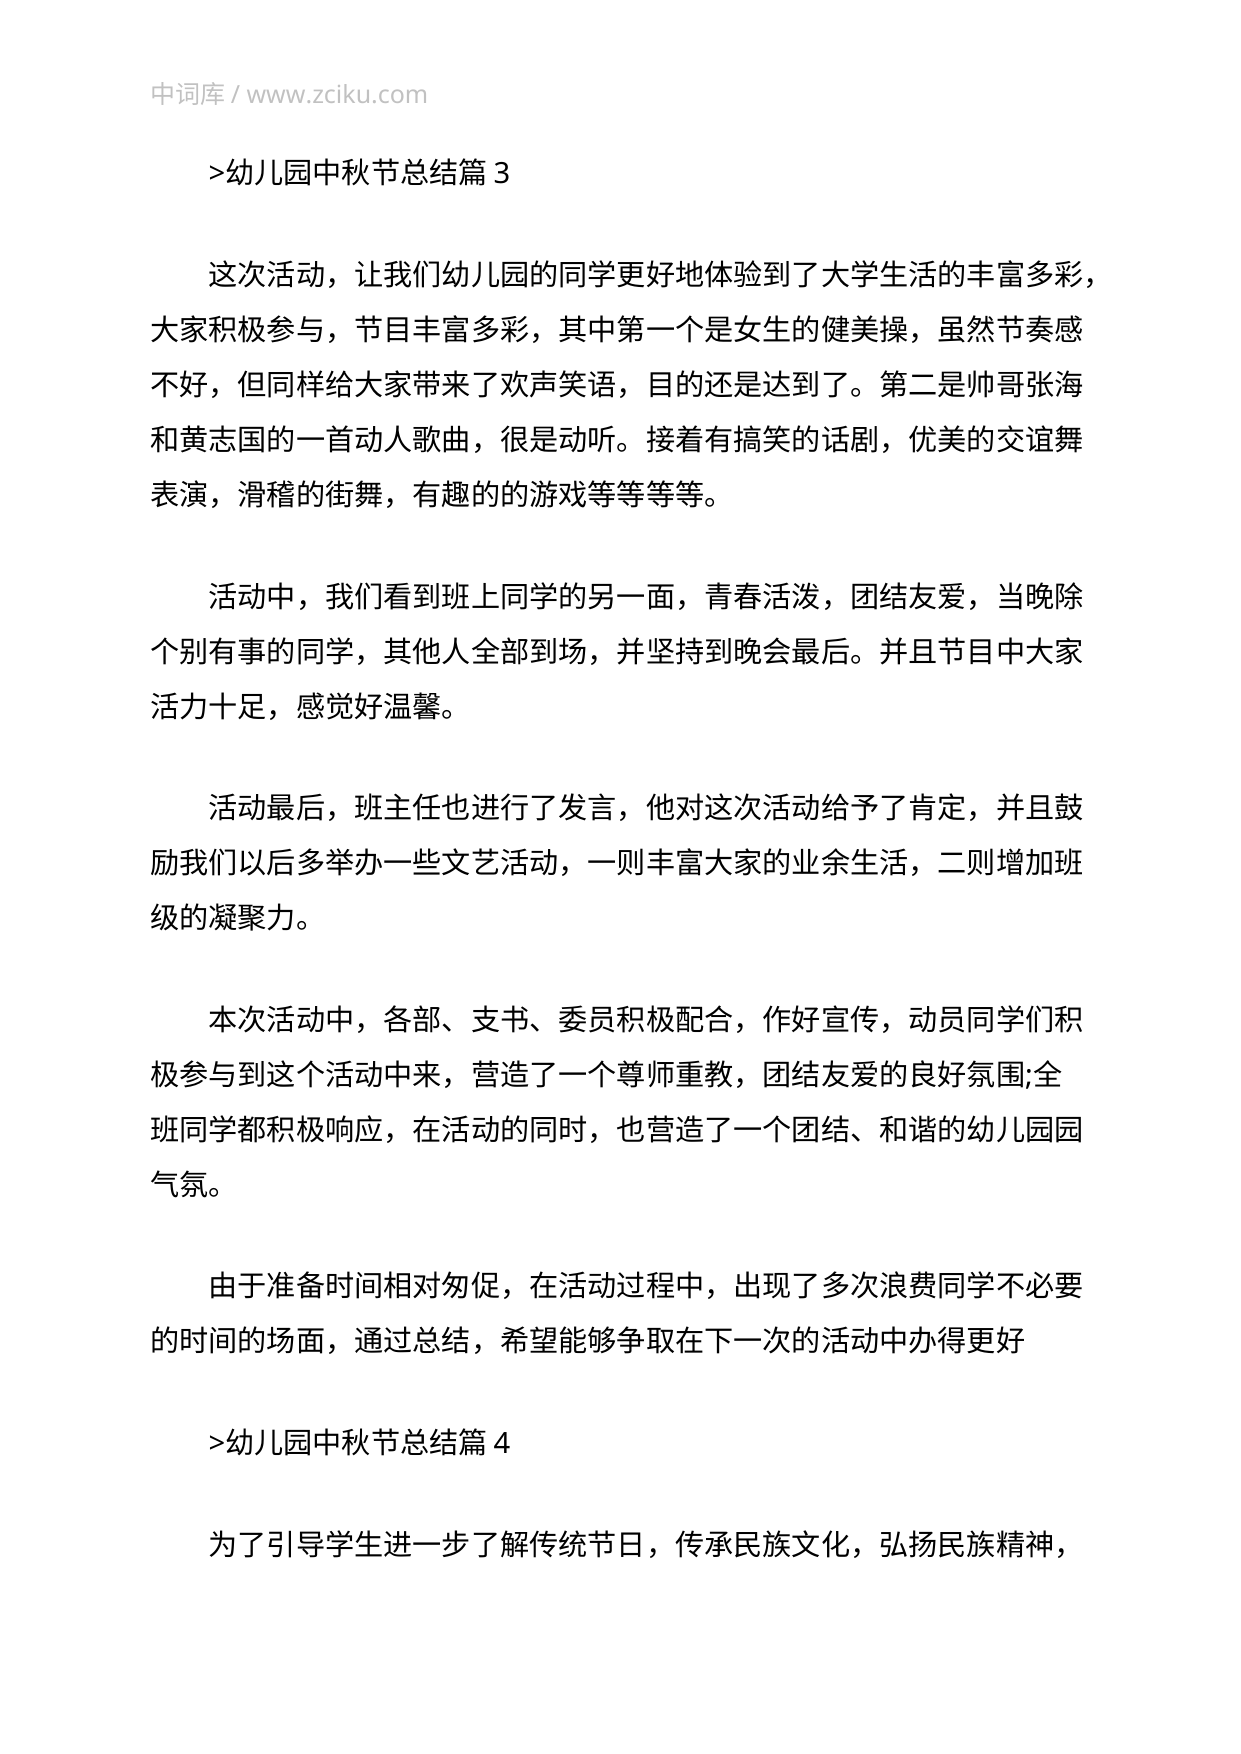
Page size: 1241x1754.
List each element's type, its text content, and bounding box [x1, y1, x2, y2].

text 由于准备时间相对匆促，在活动过程中，出现了多次浪费同学不必要的时间的场面，通过总结，希望能够争取在下一次的活动中办得更好 [150, 1263, 1090, 1360]
text 活动中，我们看到班上同学的另一面，青春活泼，团结友爱，当晚除个别有事的同学，其他人全部到场，并坚持到晚会最后。并且节目中大家活力十足，感觉好温馨。 [150, 573, 1090, 725]
text 本次活动中，各部、支书、委员积极配合，作好宣传，动员同学们积极参与到这个活动中来，营造了一个尊师重教，团结友爱的良好氛围;全班同学都积极响应，在活动的同时，也营造了一个团结、和谐的幼儿园园气氛。 [150, 996, 1090, 1203]
text >幼儿园中秋节总结篇3 [150, 150, 1090, 192]
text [150, 1522, 1090, 1564]
text >幼儿园中秋节总结篇4 [150, 1420, 1090, 1462]
text 活动最后，班主任也进行了发言，他对这次活动给予了肯定，并且鼓励我们以后多举办一些文艺活动，一则丰富大家的业余生活，二则增加班级的凝聚力。 [150, 785, 1090, 937]
text 这次活动，让我们幼儿园的同学更好地体验到了大学生活的丰富多彩，大家积极参与，节目丰富多彩，其中第一个是女生的健美操，虽然节奏感不好，但同样给大家带来了欢声笑语，目的还是达到了。第二是帅哥张海和黄志国的一首动人歌曲，很是动听。接着有搞笑的话剧，优美的交谊舞表演，滑稽的街舞，有趣的的游戏等等等等。 [150, 252, 1090, 514]
